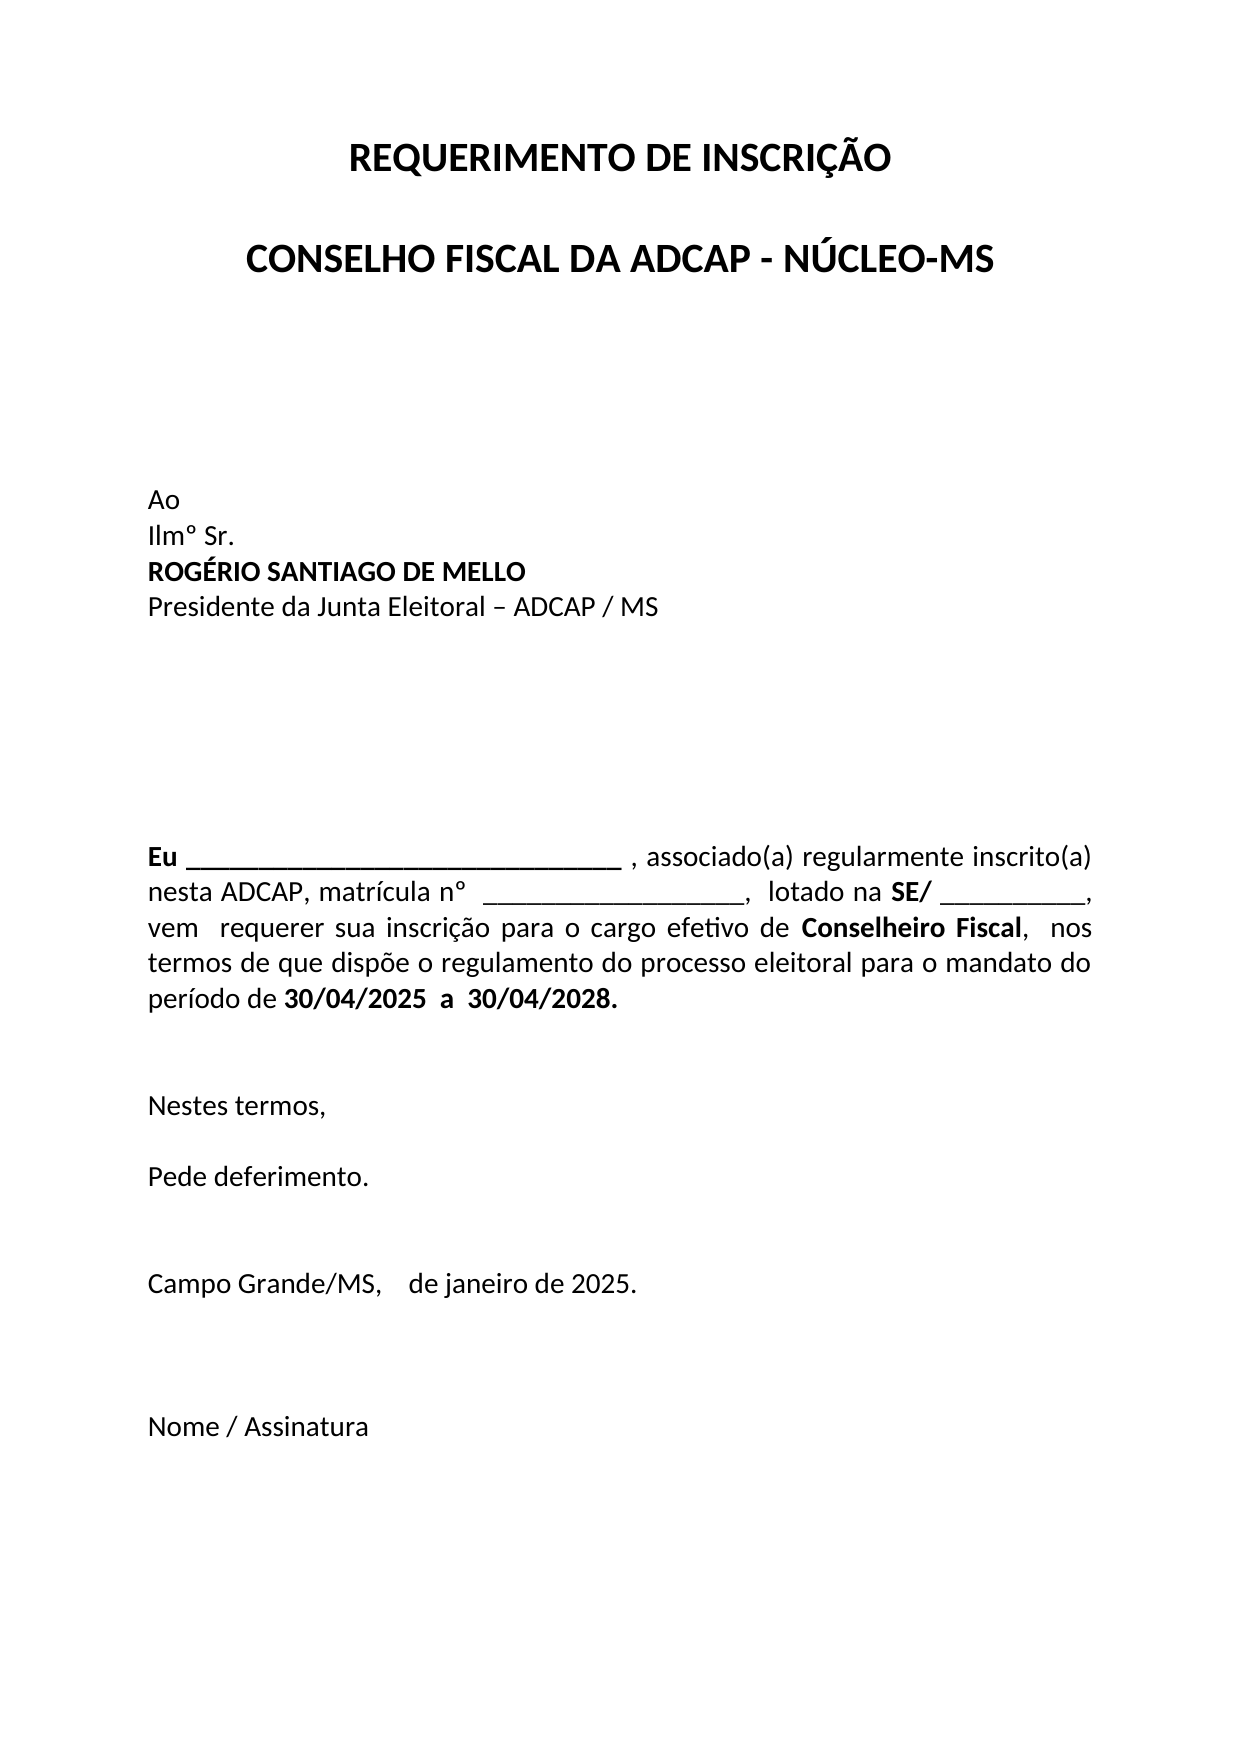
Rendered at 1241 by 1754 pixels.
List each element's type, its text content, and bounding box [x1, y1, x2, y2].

text Campo Grande/MS, de janeiro de 2025. [148, 1265, 1092, 1301]
text Eu ______________________________ , associado(a) regularmente inscrito(a) nesta ADCAP, matrícula nº __________________, lotado na SE/ __________, vem requerer sua inscrição para o cargo efetivo de Conselheiro Fiscal, nos termos de que dispõe o regulamento do processo eleitoral para o mandato do período de 30/04/2025 a 30/04/2028. [148, 838, 1092, 1016]
text Ilmº Sr. [148, 517, 1092, 553]
text CONSELHO FISCAL DA ADCAP - NÚCLEO-MS [148, 232, 1092, 283]
text Nome / Assinatura [148, 1408, 1092, 1443]
text REQUERIMENTO DE INSCRIÇÃO [148, 131, 1092, 181]
text Pede deferimento. [148, 1158, 1092, 1194]
text Nestes termos, [148, 1087, 1092, 1123]
text Presidente da Junta Eleitoral – ADCAP / MS [148, 588, 1092, 624]
text Ao [148, 481, 1092, 517]
text ROGÉRIO SANTIAGO DE MELLO [148, 553, 1092, 588]
